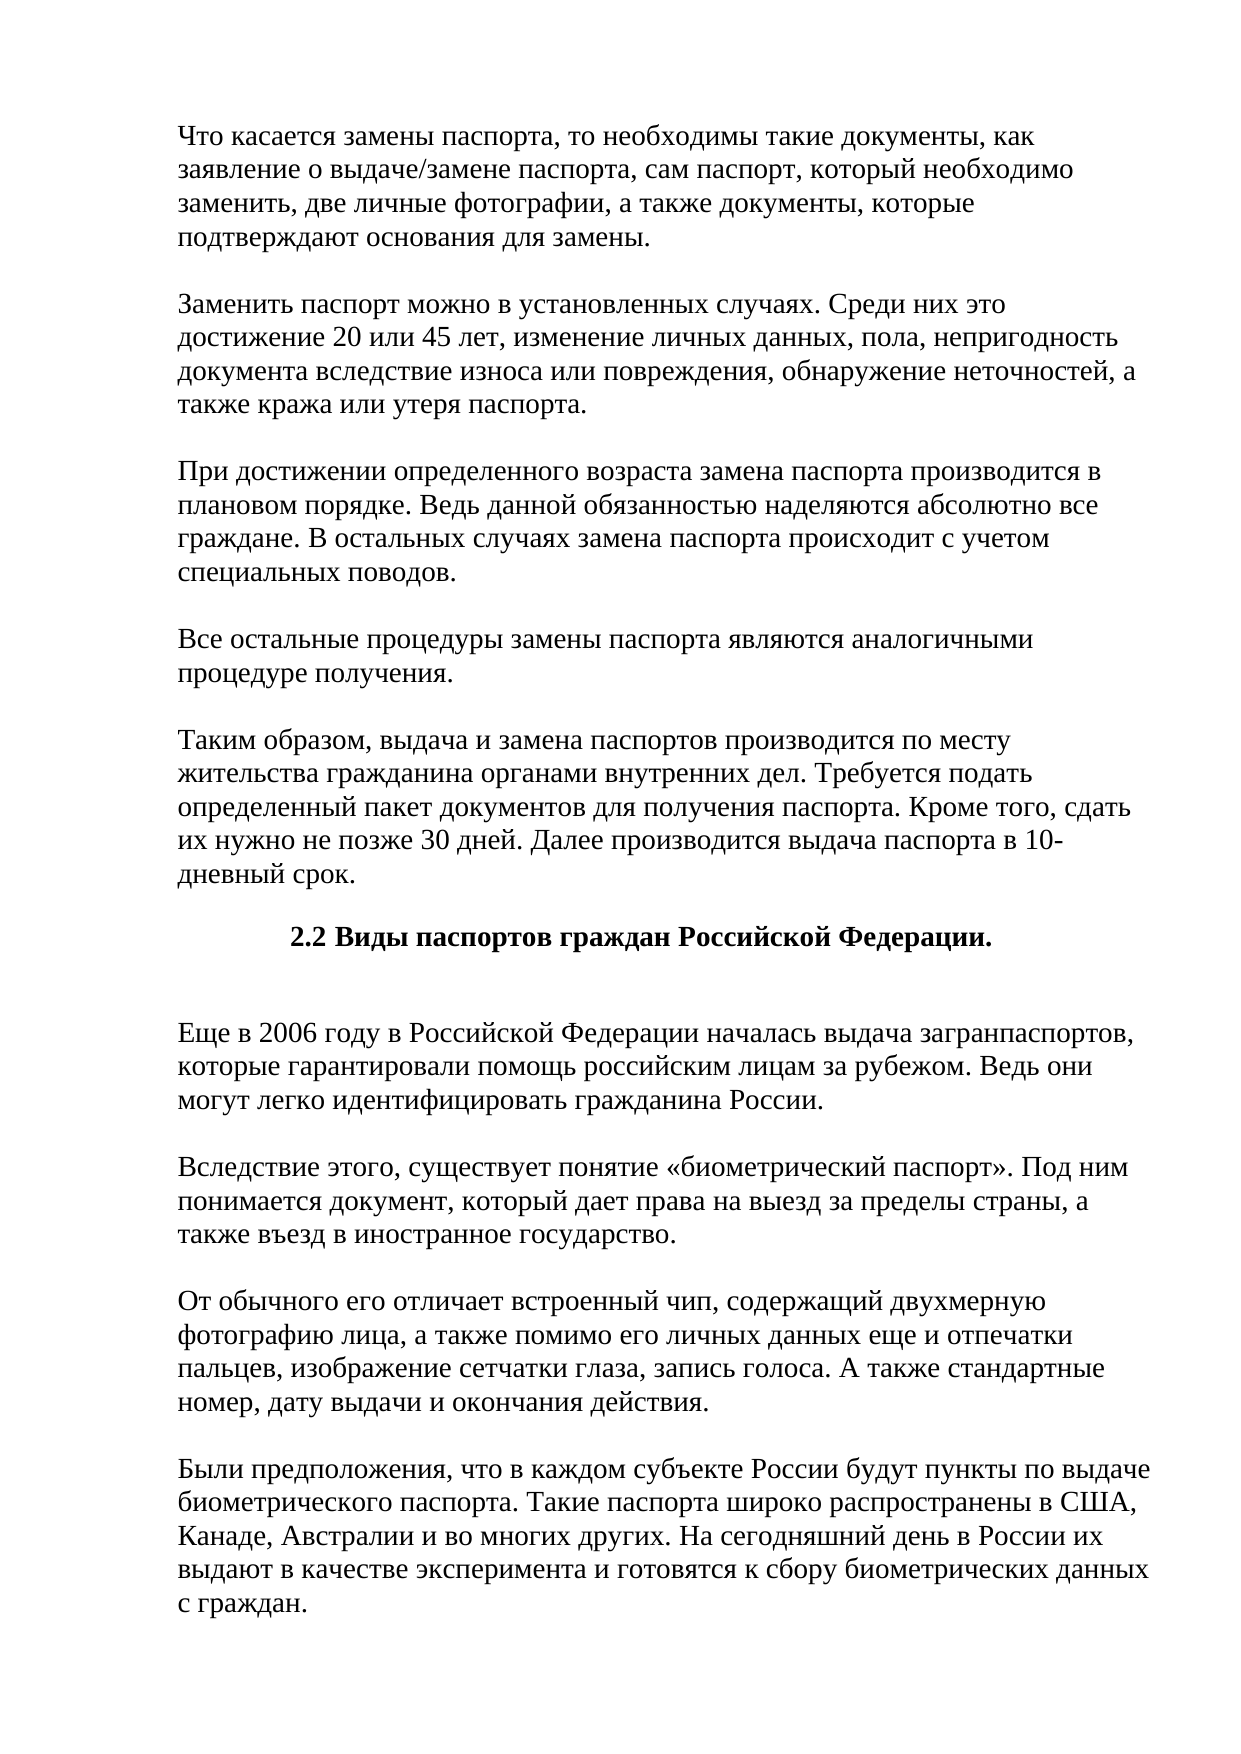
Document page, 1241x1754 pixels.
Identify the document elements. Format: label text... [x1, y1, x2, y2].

subtitle Виды паспортов граждан Российской Федерации. [290, 919, 1152, 952]
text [177, 118, 1152, 889]
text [177, 981, 1152, 1619]
